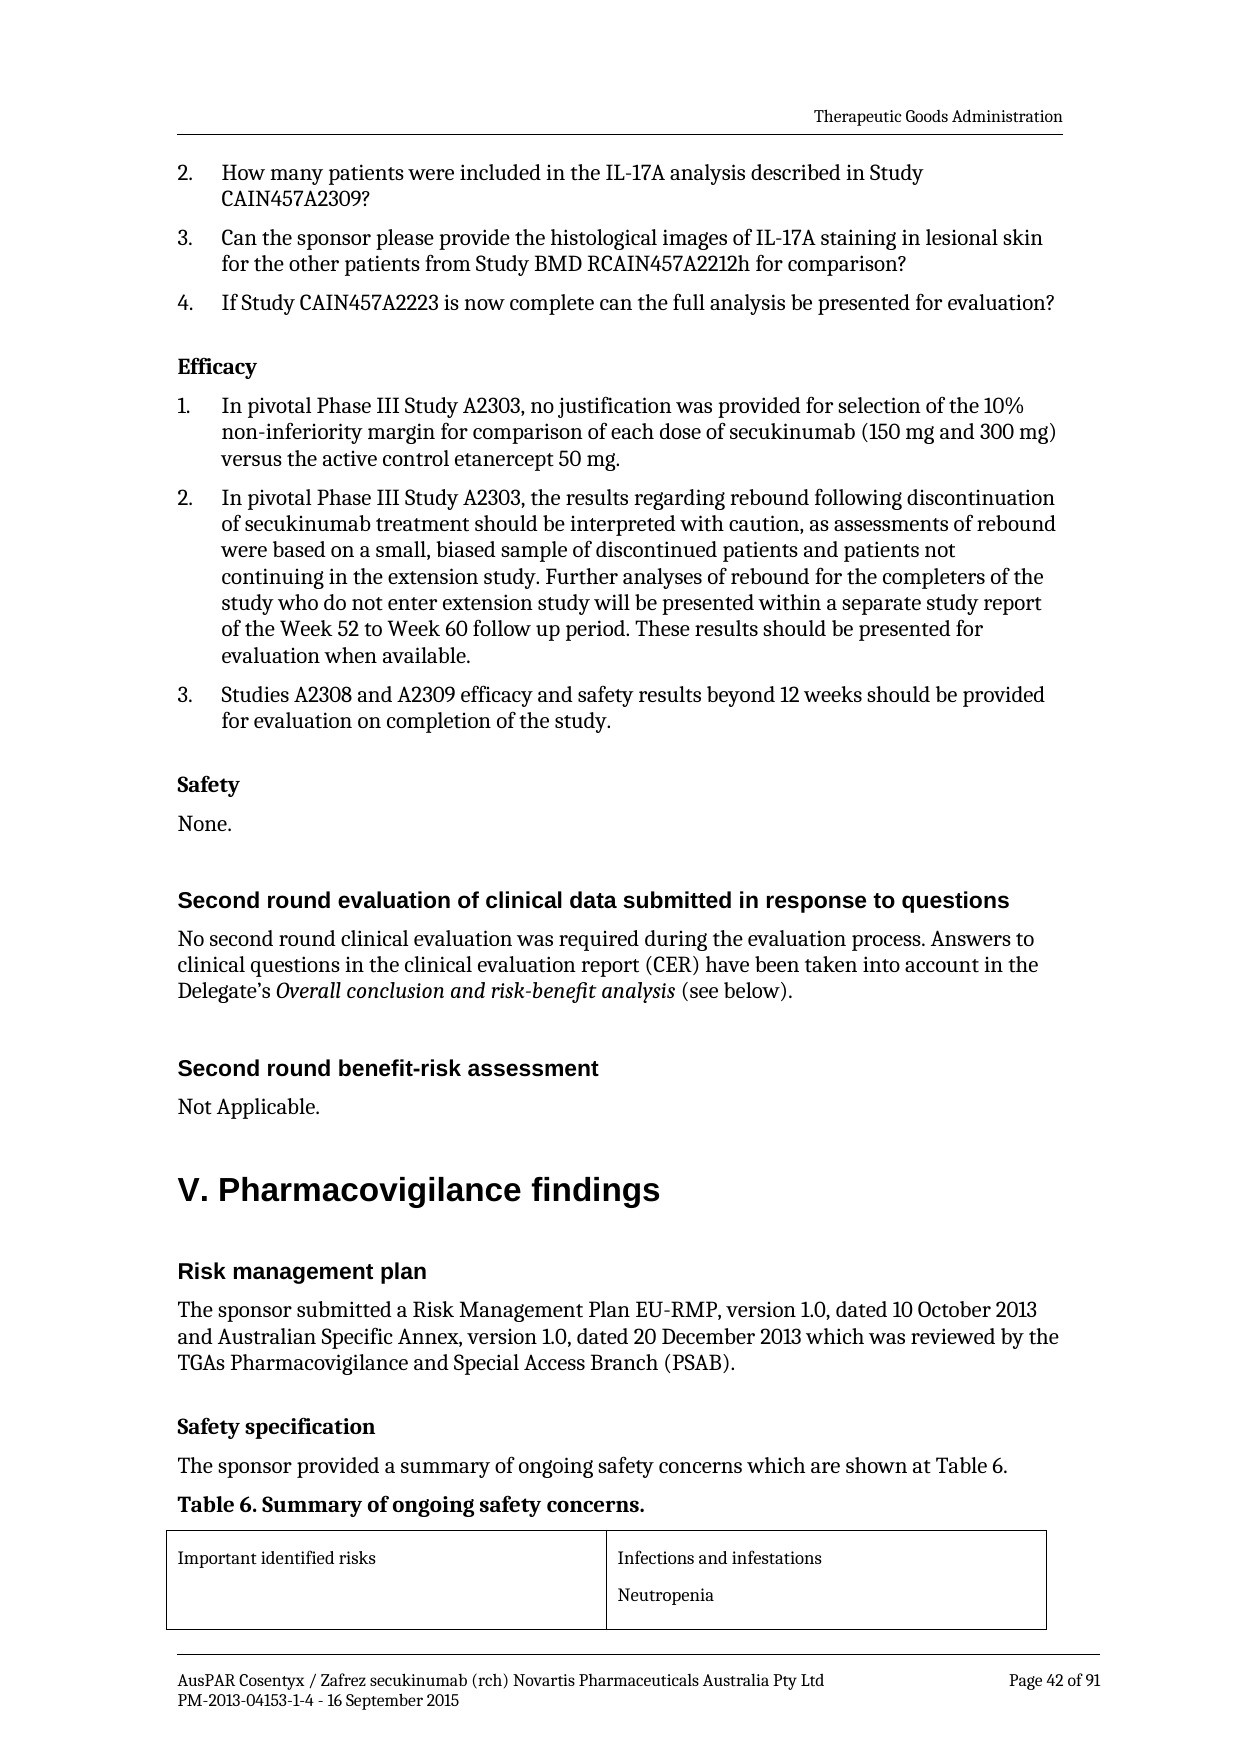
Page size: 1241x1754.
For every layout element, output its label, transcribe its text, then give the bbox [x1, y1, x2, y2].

list If Study CAIN457A2223 is now complete can the full analysis be presented for evaluation? [177, 290, 1063, 316]
text No second round clinical evaluation was required during the evaluation process. Answers to clinical questions in the clinical evaluation report (CER) have been taken into account in the Delegate’s Overall conclusion and risk-benefit analysis (see below). [177, 926, 1063, 1005]
list How many patients were included in the IL-17A analysis described in Study CAIN457A2309? [177, 160, 1063, 212]
text The sponsor provided a summary of ongoing safety concerns which are shown at Table 6. [177, 1453, 1063, 1479]
list Can the sponsor please provide the histological images of IL-17A staining in lesional skin for the other patients from Study BMD RCAIN457A2212h for comparison? [177, 225, 1063, 278]
subtitle Risk management plan [177, 1258, 1063, 1285]
text None. [177, 810, 1063, 837]
text Not Applicable. [177, 1093, 1063, 1120]
subtitle Second round benefit-risk assessment [177, 1055, 1063, 1081]
list Studies A2308 and A2309 efficacy and safety results beyond 12 weeks should be provided for evaluation on completion of the study. [177, 681, 1063, 734]
text The sponsor submitted a Risk Management Plan EU-RMP, version 1.0, dated 10 October 2013 and Australian Specific Annex, version 1.0, dated 20 December 2013 which was reviewed by the TGAs Pharmacovigilance and Special Access Branch (PSAB). [177, 1297, 1063, 1376]
subtitle V. Pharmacovigilance findings [177, 1170, 1063, 1208]
title Table 6. Summary of ongoing safety concerns. [177, 1491, 1063, 1518]
subtitle Efficacy [177, 354, 1063, 380]
subtitle Second round evaluation of clinical data submitted in response to questions [177, 887, 1063, 913]
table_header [607, 1531, 1046, 1629]
text In pivotal Phase III Study A2303, the results regarding rebound following discontinuation of secukinumab treatment should be interpreted with caution, as assessments of rebound were based on a small, biased sample of discontinued patients and patients not continuing in the extension study. Further analyses of rebound for the completers of the study who do not enter extension study will be presented within a separate study report of the Week 52 to Week 60 follow up period. These results should be presented for evaluation when available. [177, 484, 1063, 669]
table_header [167, 1531, 606, 1629]
list In pivotal Phase III Study A2303, no justification was provided for selection of the 10% non-inferiority margin for comparison of each dose of secukinumab (150 mg and 300 mg) versus the active control etanercept 50 mg. [177, 393, 1063, 472]
subtitle Safety specification [177, 1414, 1063, 1440]
subtitle Safety [177, 772, 1063, 798]
